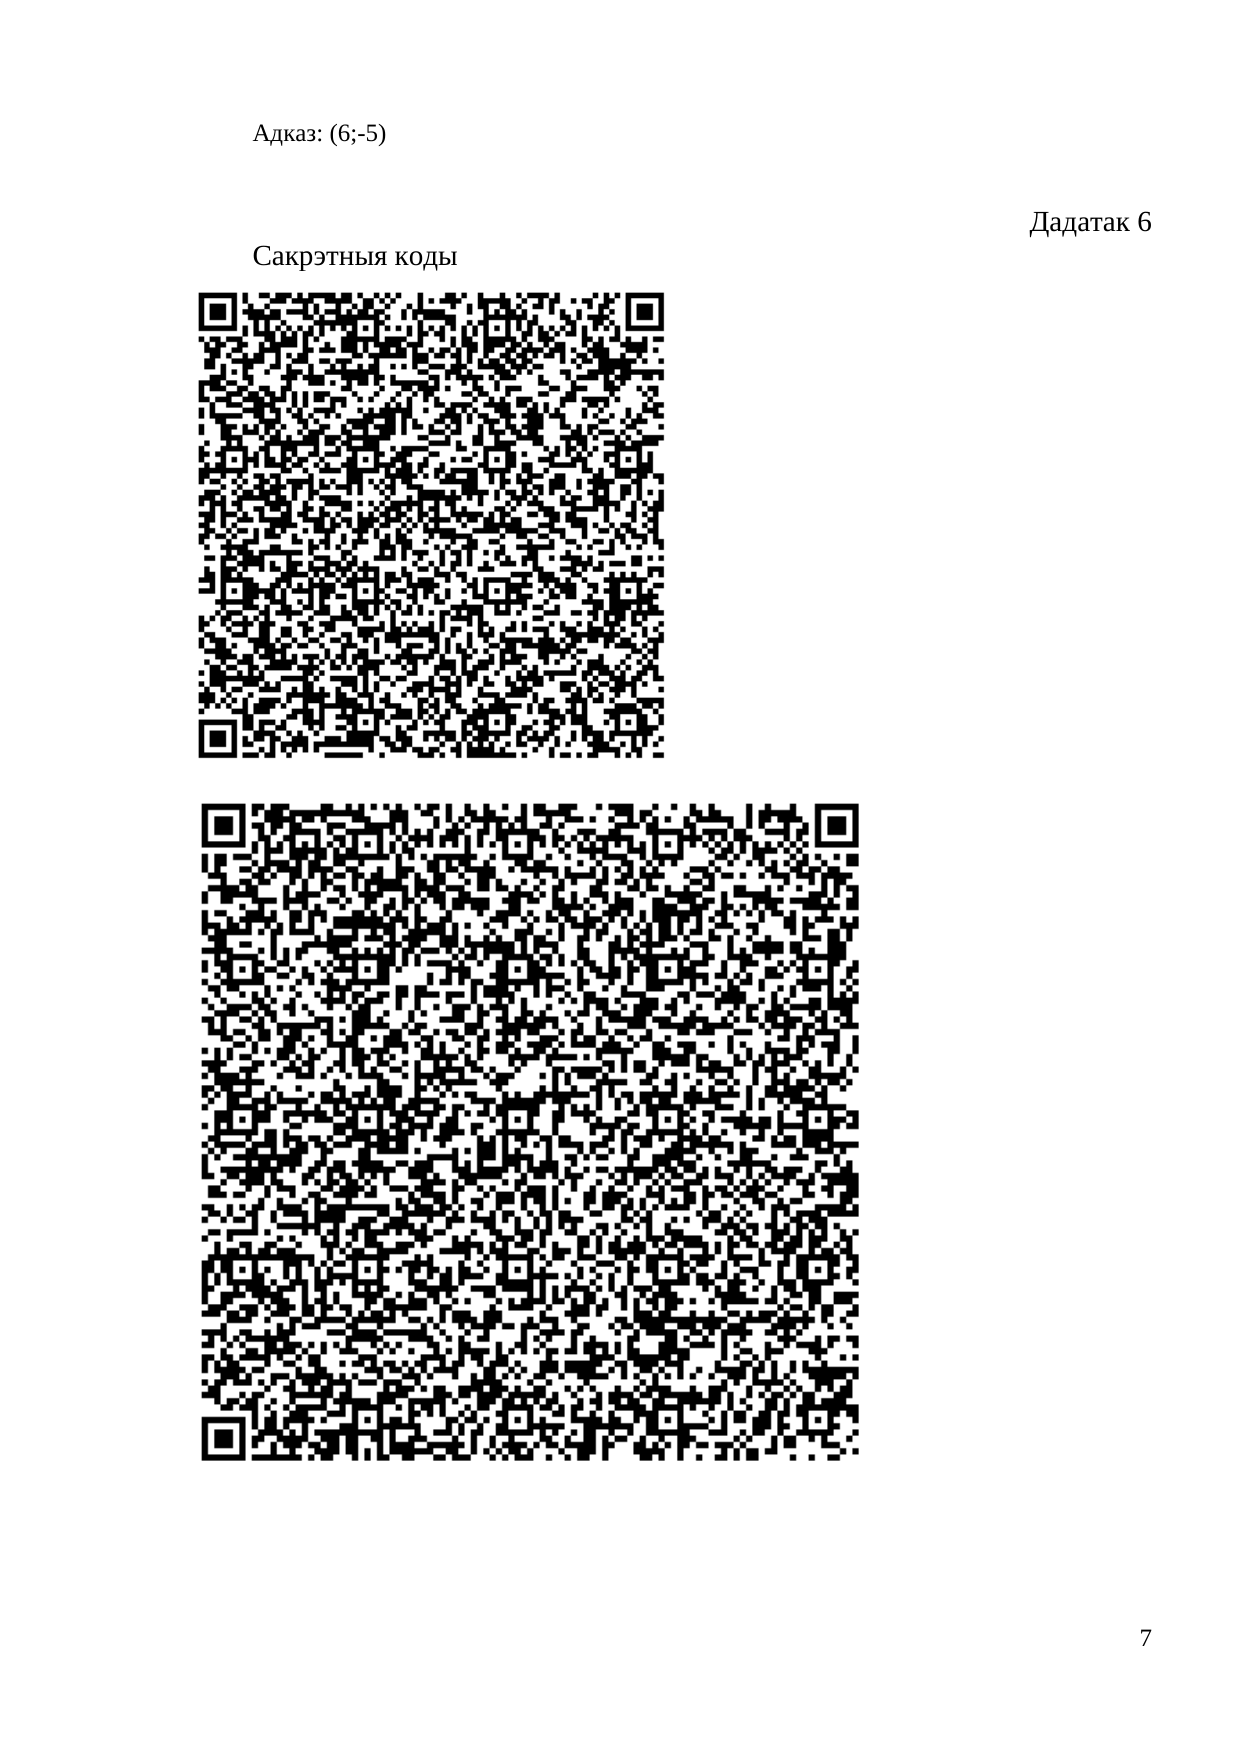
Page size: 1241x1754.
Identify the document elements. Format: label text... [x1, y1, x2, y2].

list Адказ: (6;-5) [252, 118, 1152, 147]
list Дадатак 6 [252, 204, 1152, 238]
list Сакрэтныя коды [252, 238, 1152, 271]
picture [177, 271, 884, 1486]
